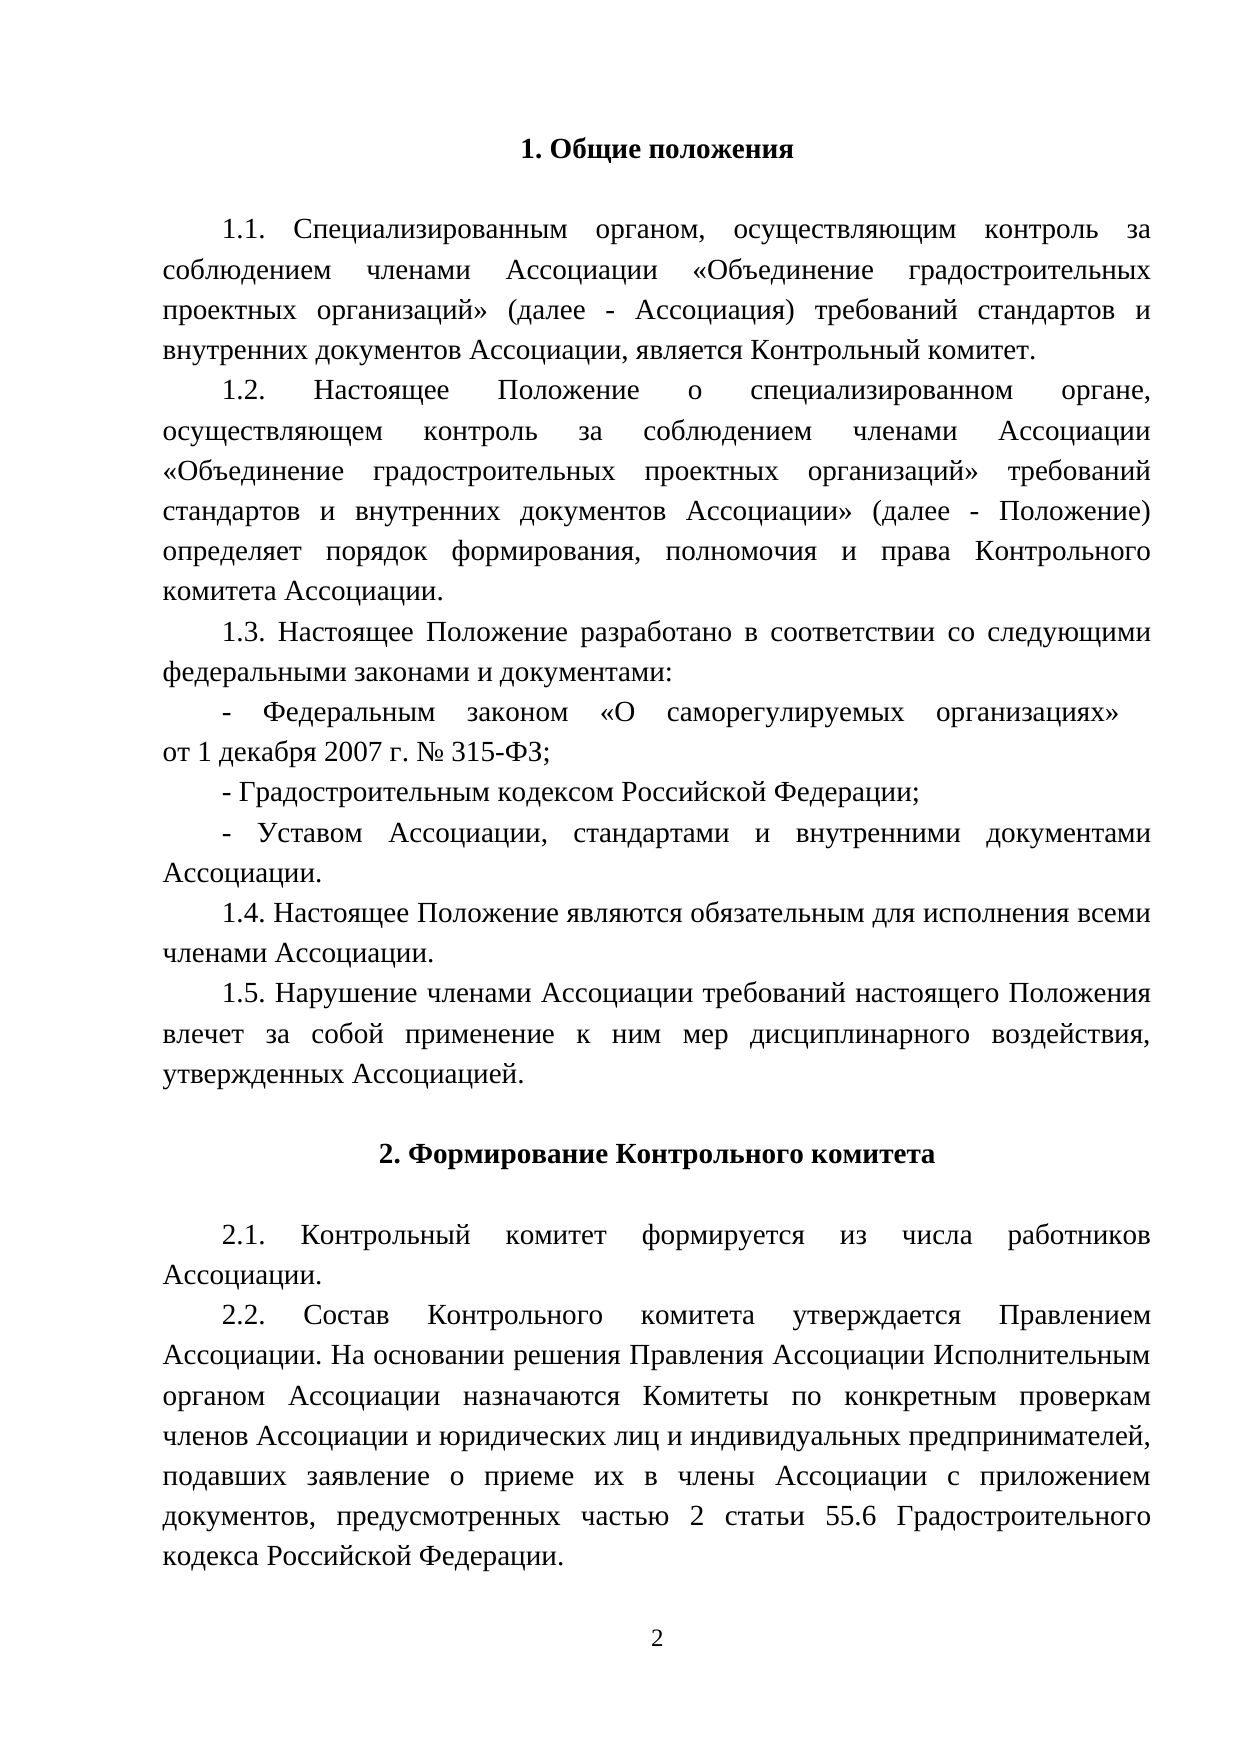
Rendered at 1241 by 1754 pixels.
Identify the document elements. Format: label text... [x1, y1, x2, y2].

text - Градостроительным кодексом Российской Федерации; [162, 774, 1152, 808]
text 1.1. Специализированным органом, осуществляющим контроль за соблюдением членами Ассоциации «Объединение градостроительных проектных организаций» (далее - Ассоциация) требований стандартов и внутренних документов Ассоциации, является Контрольный комитет. [162, 212, 1152, 366]
text 2.2. Состав Контрольного комитета утверждается Правлением Ассоциации. На основании решения Правления Ассоциации Исполнительным органом Ассоциации назначаются Комитеты по конкретным проверкам членов Ассоциации и юридических лиц и индивидуальных предпринимателей, подавших заявление о приеме их в члены Ассоциации с приложением документов, предусмотренных частью 2 статьи 55.6 Градостроительного кодекса Российской Федерации. [162, 1297, 1152, 1572]
text - Уставом Ассоциации, стандартами и внутренними документами Ассоциации. [162, 815, 1152, 888]
text 2. Формирование Контрольного комитета [162, 1136, 1152, 1170]
text 2.1. Контрольный комитет формируется из числа работников Ассоциации. [162, 1217, 1152, 1291]
text - Федеральным законом «О саморегулируемых организациях» от 1 декабря 2007 г. № 315-ФЗ; [162, 694, 1152, 768]
text 1.2. Настоящее Положение о специализированном органе, осуществляющем контроль за соблюдением членами Ассоциации «Объединение градостроительных проектных организаций» требований стандартов и внутренних документов Ассоциации» (далее - Положение) определяет порядок формирования, полномочия и права Контрольного комитета Ассоциации. [162, 372, 1152, 607]
text 1.4. Настоящее Положение являются обязательным для исполнения всеми членами Ассоциации. [162, 895, 1152, 969]
text 1. Общие положения [162, 131, 1152, 165]
text 1.3. Настоящее Положение разработано в соответствии со следующими федеральными законами и документами: [162, 614, 1152, 687]
text 1.5. Нарушение членами Ассоциации требований настоящего Положения влечет за собой применение к ним мер дисциплинарного воздействия, утвержденных Ассоциацией. [162, 976, 1152, 1089]
